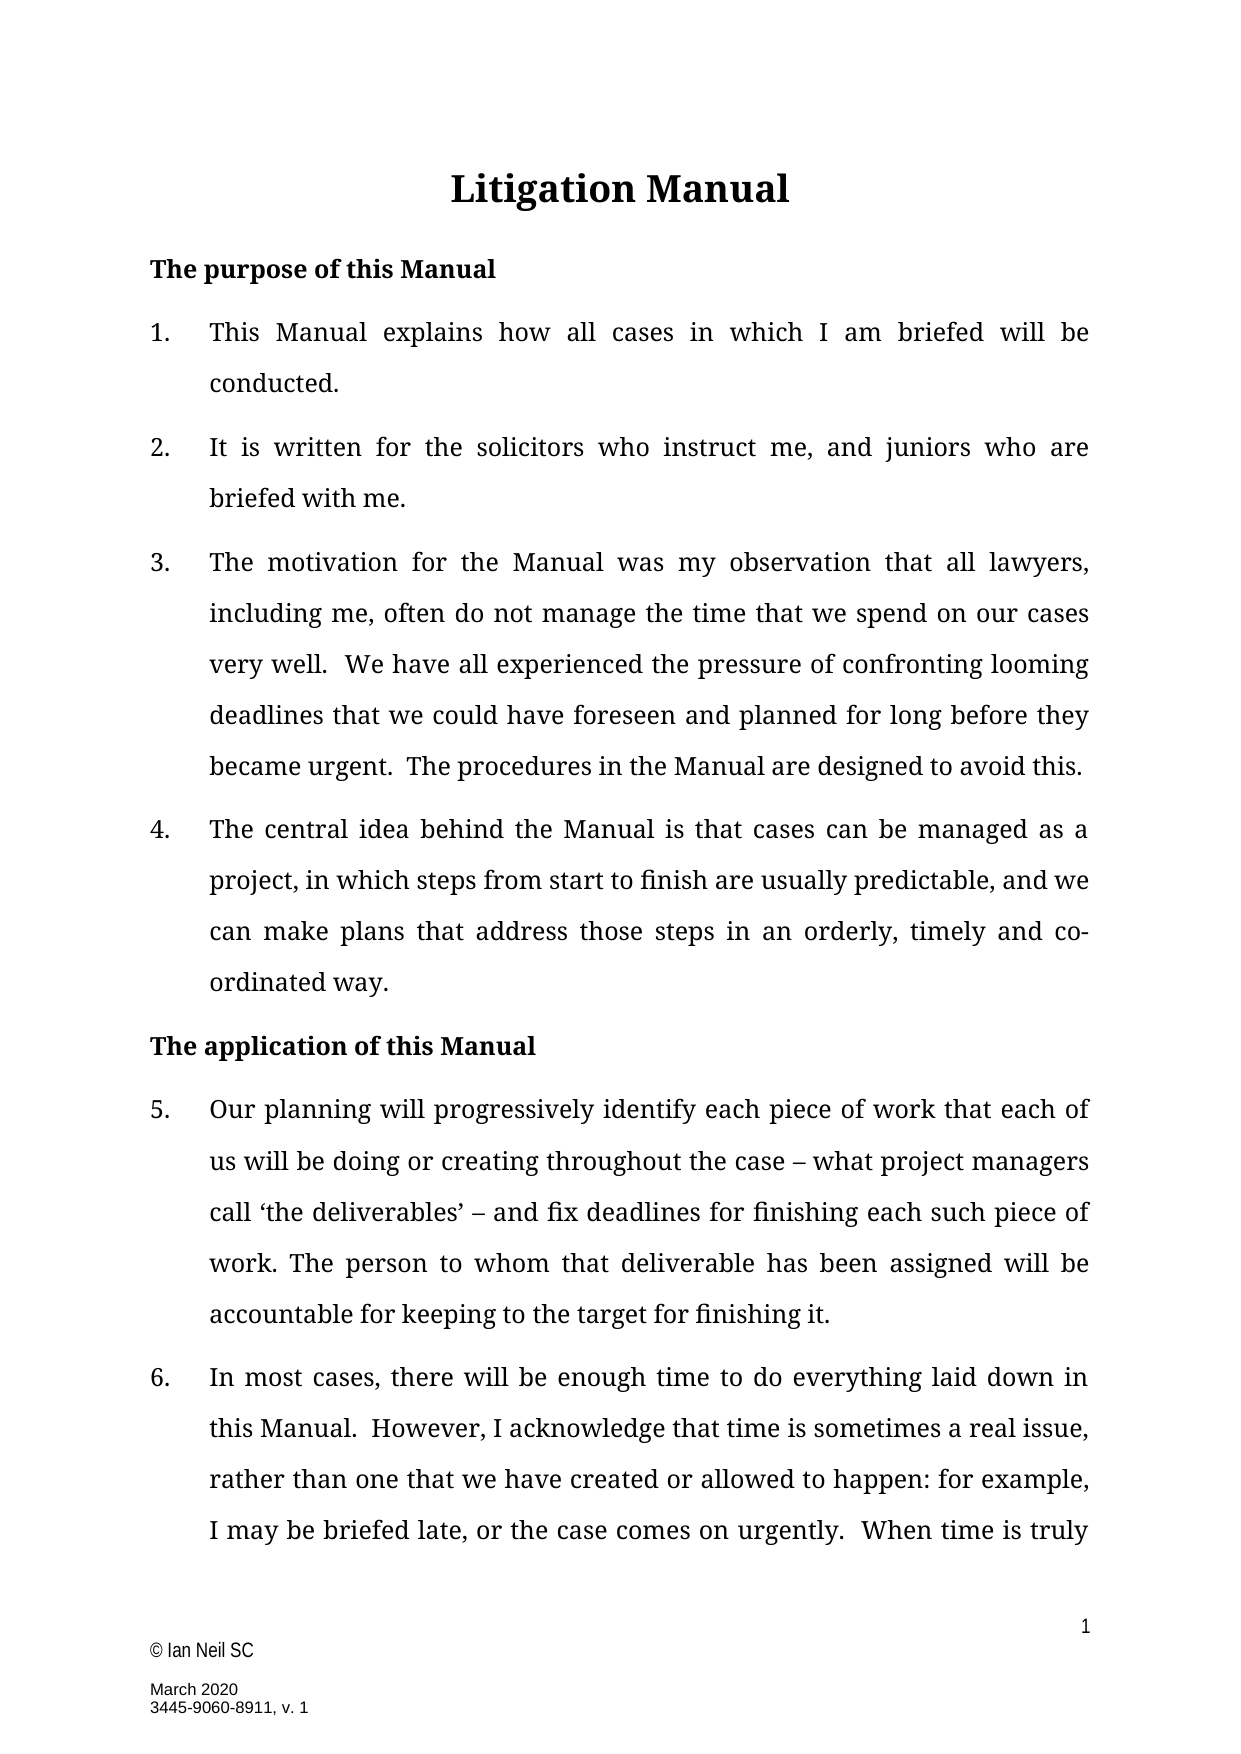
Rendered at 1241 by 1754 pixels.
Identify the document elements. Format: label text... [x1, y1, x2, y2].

subtitle The purpose of this Manual [150, 252, 1090, 286]
text This Manual explains how all cases in which I am briefed will be conducted. [150, 315, 1090, 400]
text The central idea behind the Manual is that cases can be managed as a project, in which steps from start to finish are usually predictable, and we can make plans that address those steps in an orderly, timely and co-ordinated way. [150, 812, 1090, 999]
text The motivation for the Manual was my observation that all lawyers, including me, often do not manage the time that we spend on our cases very well. We have all experienced the pressure of confronting looming deadlines that we could have foreseen and planned for long before they became urgent. The procedures in the Manual are designed to avoid this. [150, 544, 1090, 782]
text Our planning will progressively identify each piece of work that each of us will be doing or creating throughout the case – what project managers call ‘the deliverables’ – and fix deadlines for finishing each such piece of work. The person to whom that deliverable has been assigned will be accountable for keeping to the target for finishing it. [150, 1092, 1090, 1330]
text It is written for the solicitors who instruct me, and juniors who are briefed with me. [150, 430, 1090, 515]
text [150, 1360, 1090, 1547]
text Litigation Manual [150, 162, 1090, 213]
subtitle The application of this Manual [150, 1029, 1090, 1063]
